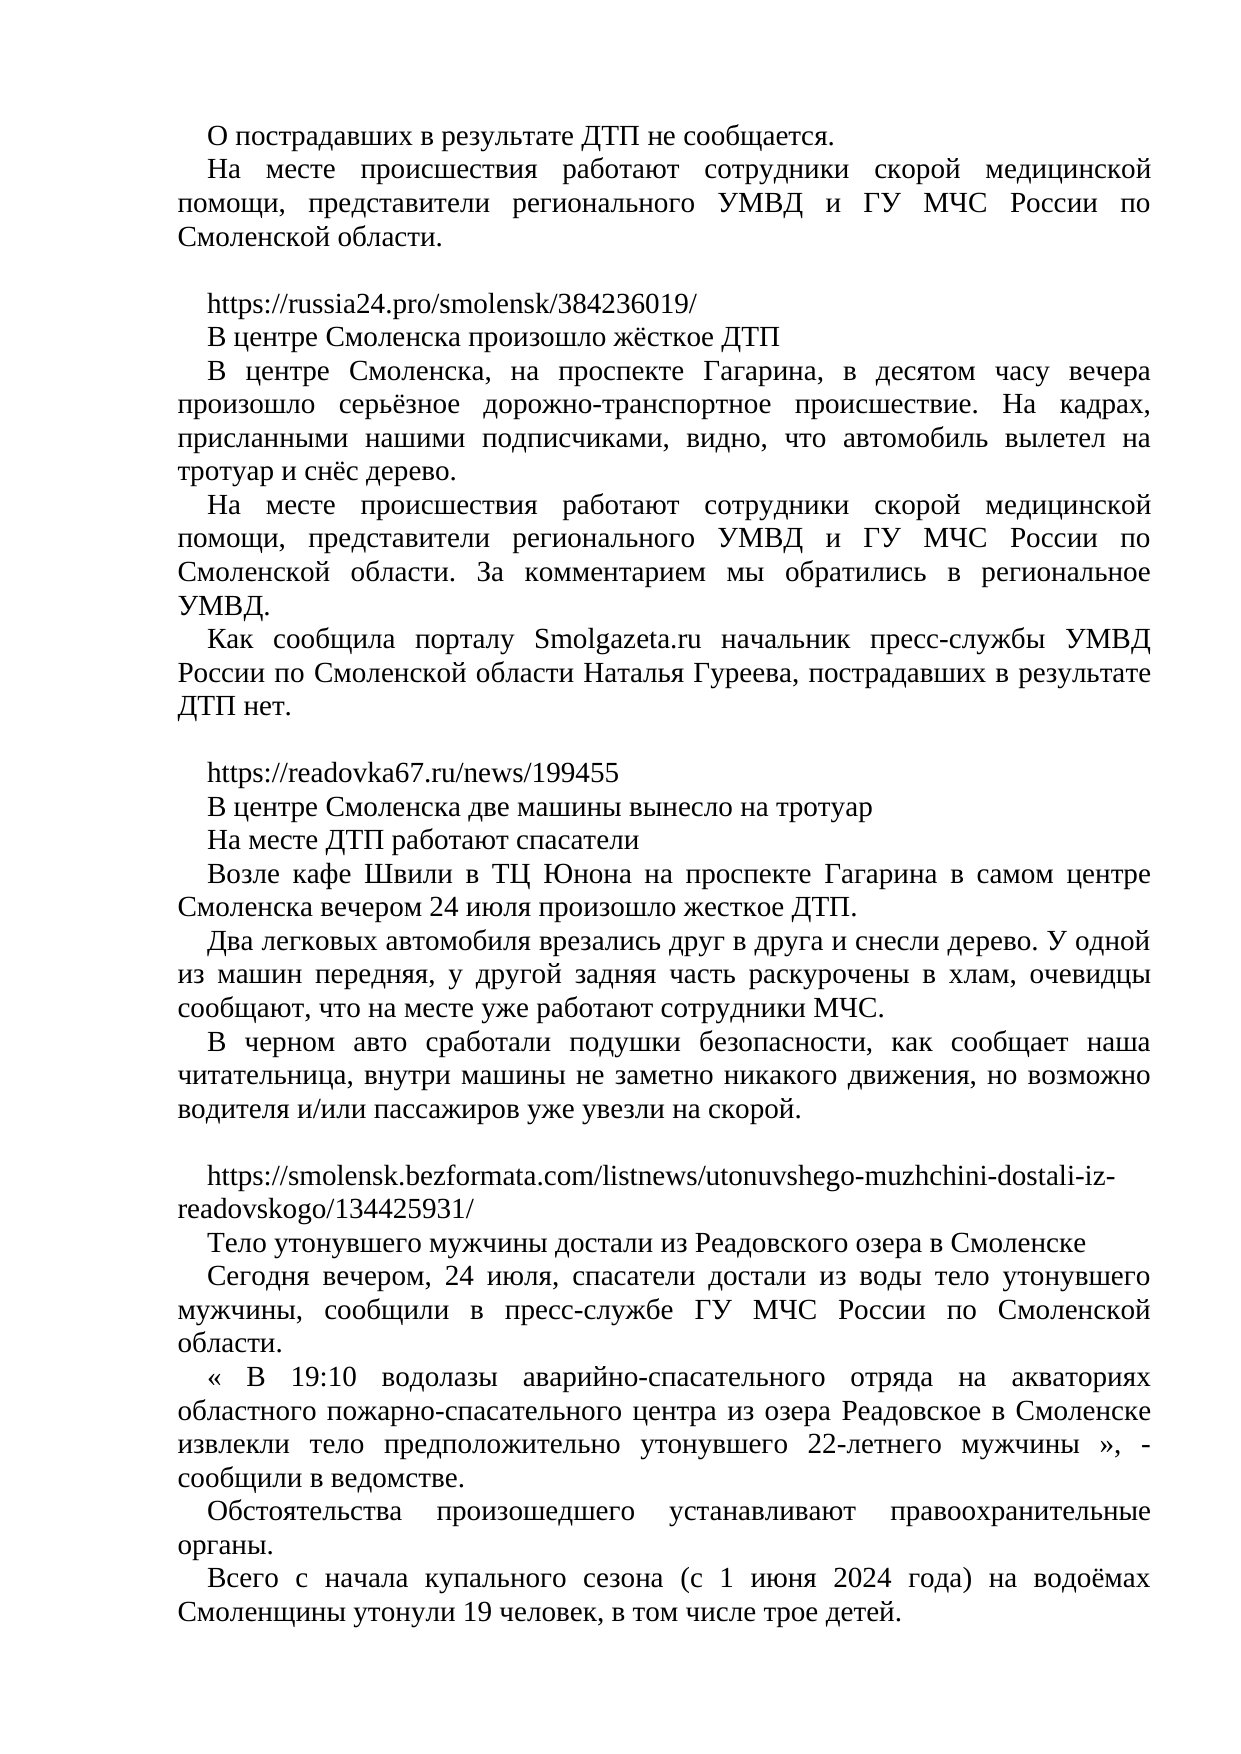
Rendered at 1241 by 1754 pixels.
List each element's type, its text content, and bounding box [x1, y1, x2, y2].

text https://russia24.pro/smolensk/384236019/ [177, 286, 1152, 319]
text О пострадавших в результате ДТП не сообщается. [177, 118, 1152, 152]
text Два легковых автомобиля врезались друг в друга и снесли дерево. У одной из машин передняя, у другой задняя часть раскурочены в хлам, очевидцы сообщают, что на месте уже работают сотрудники МЧС. [177, 923, 1152, 1024]
text https://smolensk.bezformata.com/listnews/utonuvshego-muzhchini-dostali-iz-readovskogo/134425931/ [177, 1158, 1152, 1225]
text Возле кафе Швили в ТЦ Юнона на проспекте Гагарина в самом центре Смоленска вечером 24 июля произошло жесткое ДТП. [177, 856, 1152, 923]
text В центре Смоленска произошло жёсткое ДТП [177, 319, 1152, 353]
text На месте ДТП работают спасатели [177, 822, 1152, 856]
text Тело утонувшего мужчины достали из Реадовского озера в Смоленске [177, 1225, 1152, 1258]
text На месте происшествия работают сотрудники скорой медицинской помощи, представители регионального УМВД и ГУ МЧС России по Смоленской области. За комментарием мы обратились в региональное УМВД. [177, 487, 1152, 621]
text Сегодня вечером, 24 июля, спасатели достали из воды тело утонувшего мужчины, сообщили в пресс-службе ГУ МЧС России по Смоленской области. [177, 1258, 1152, 1359]
text В черном авто сработали подушки безопасности, как сообщает наша читательница, внутри машины не заметно никакого движения, но возможно водителя и/или пассажиров уже увезли на скорой. [177, 1024, 1152, 1124]
text На месте происшествия работают сотрудники скорой медицинской помощи, представители регионального УМВД и ГУ МЧС России по Смоленской области. [177, 152, 1152, 252]
text В центре Смоленска, на проспекте Гагарина, в десятом часу вечера произошло серьёзное дорожно-транспортное происшествие. На кадрах, присланными нашими подписчиками, видно, что автомобиль вылетел на тротуар и снёс дерево. [177, 353, 1152, 487]
text https://readovka67.ru/news/199455 [177, 755, 1152, 789]
text В центре Смоленска две машины вынесло на тротуар [177, 789, 1152, 822]
text « В 19:10 водолазы аварийно-спасательного отряда на акваториях областного пожарно-спасательного центра из озера Реадовское в Смоленске извлекли тело предположительно утонувшего 22-летнего мужчины », - сообщили в ведомстве. [177, 1359, 1152, 1493]
text Как сообщила порталу Smolgazeta.ru начальник пресс-службы УМВД России по Смоленской области Наталья Гуреева, пострадавших в результате ДТП нет. [177, 621, 1152, 722]
text Обстоятельства произошедшего устанавливают правоохранительные органы. [177, 1493, 1152, 1560]
text Всего с начала купального сезона (с 1 июня 2024 года) на водоёмах Смоленщины утонули 19 человек, в том числе трое детей. [177, 1560, 1152, 1627]
